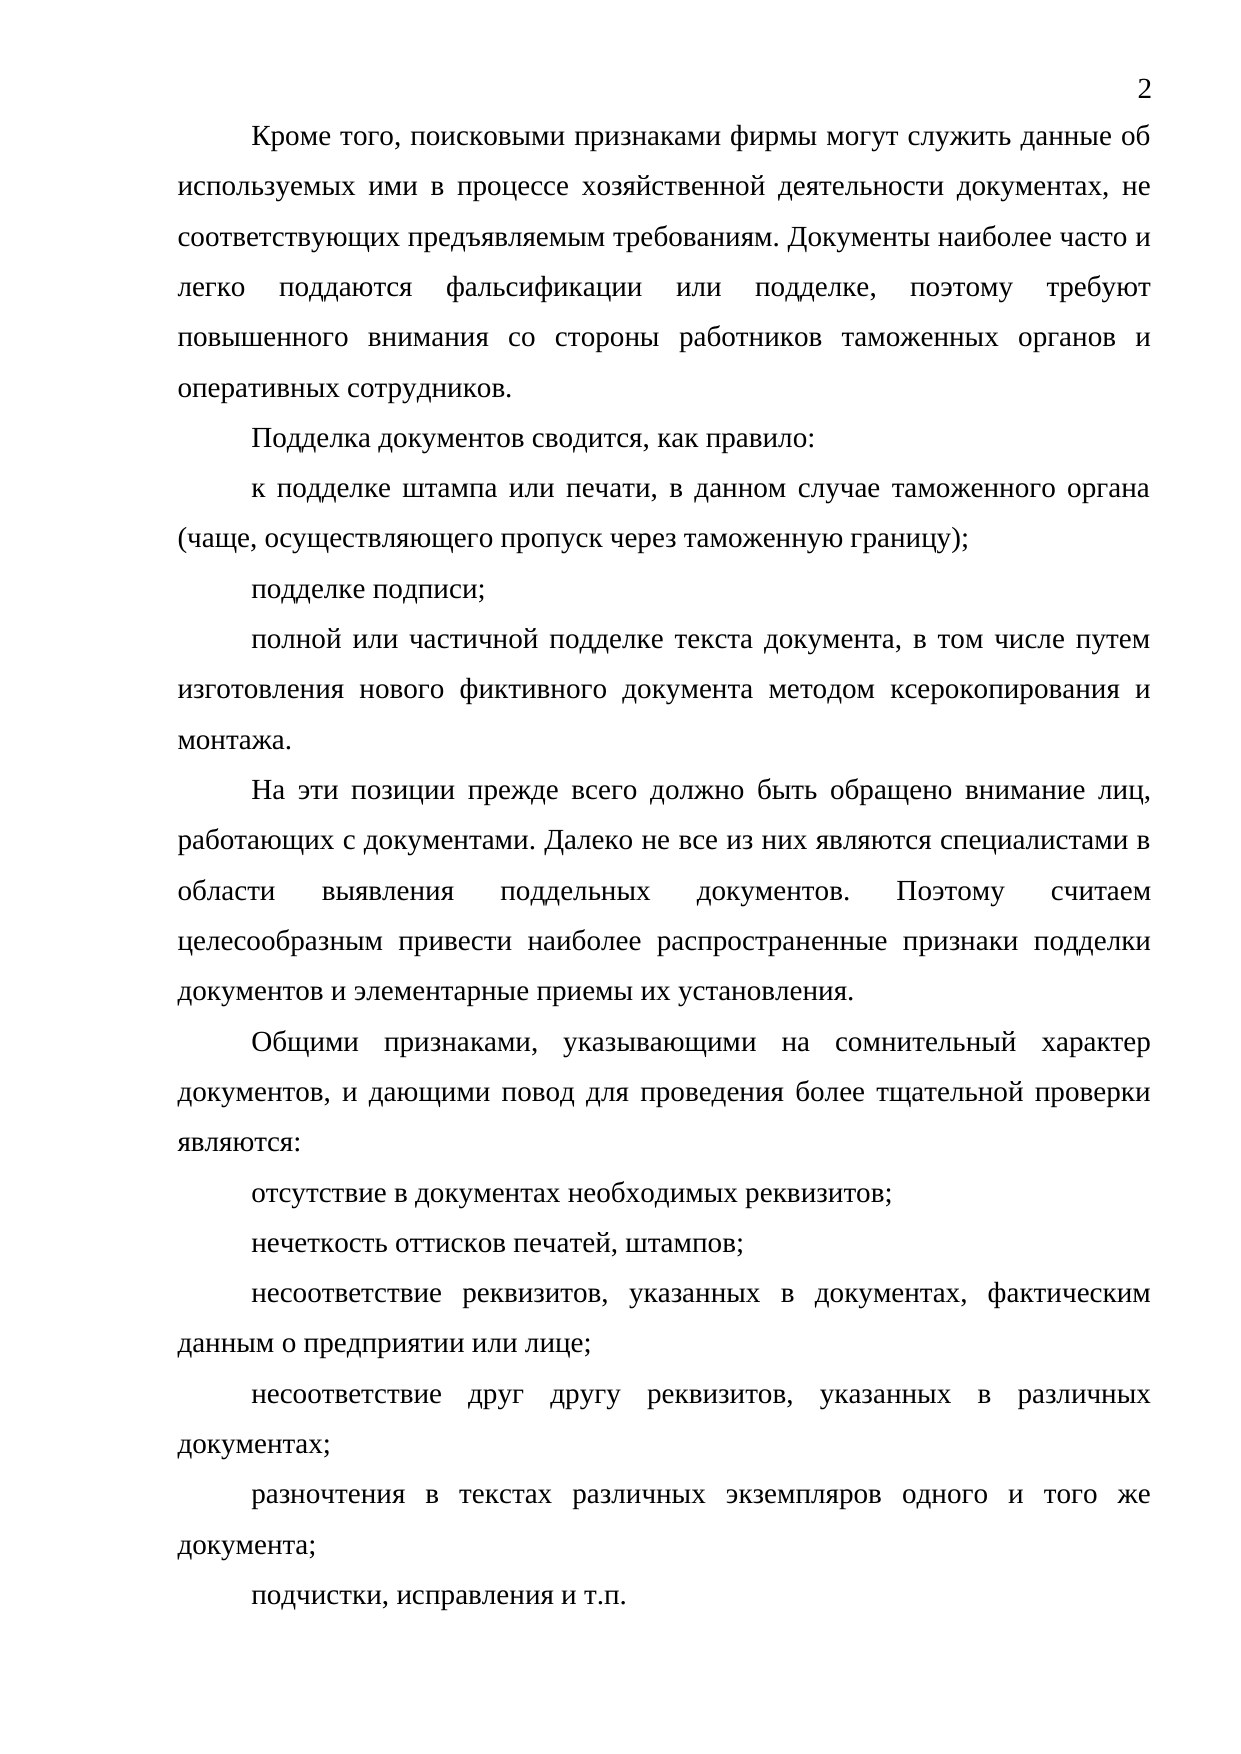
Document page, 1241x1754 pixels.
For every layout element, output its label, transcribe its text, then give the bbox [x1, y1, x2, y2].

text подделке подписи; [177, 571, 1152, 604]
text нечеткость оттисков печатей, штампов; [177, 1225, 1152, 1258]
text Кроме того, поисковыми признаками фирмы могут служить данные об используемых ими в процессе хозяйственной деятельности документах, не соответствующих предъявляемым требованиям. Документы наиболее часто и легко поддаются фальсификации или подделке, поэтому требуют повышенного внимания со стороны работников таможенных органов и оперативных сотрудников. [177, 118, 1152, 403]
text На эти позиции прежде всего должно быть обращено внимание лиц, работающих с документами. Далеко не все из них являются специалистами в области выявления поддельных документов. Поэтому считаем целесообразным привести наиболее распространенные признаки подделки документов и элементарные приемы их установления. [177, 772, 1152, 1007]
text Общими признаками, указывающими на сомнительный характер документов, и дающими повод для проведения более тщательной проверки являются: [177, 1024, 1152, 1158]
text отсутствие в документах необходимых реквизитов; [177, 1175, 1152, 1208]
text разночтения в текстах различных экземпляров одного и того же документа; [177, 1477, 1152, 1560]
text несоответствие реквизитов, указанных в документах, фактическим данным о предприятии или лице; [177, 1275, 1152, 1359]
text Подделка документов сводится, как правило: [177, 420, 1152, 453]
text подчистки, исправления и т.п. [177, 1577, 1152, 1611]
text к подделке штампа или печати, в данном случае таможенного органа (чаще, осуществляющего пропуск через таможенную границу); [177, 470, 1152, 554]
text несоответствие друг другу реквизитов, указанных в различных документах; [177, 1376, 1152, 1460]
text полной или частичной подделке текста документа, в том числе путем изготовления нового фиктивного документа методом ксерокопирования и монтажа. [177, 621, 1152, 755]
